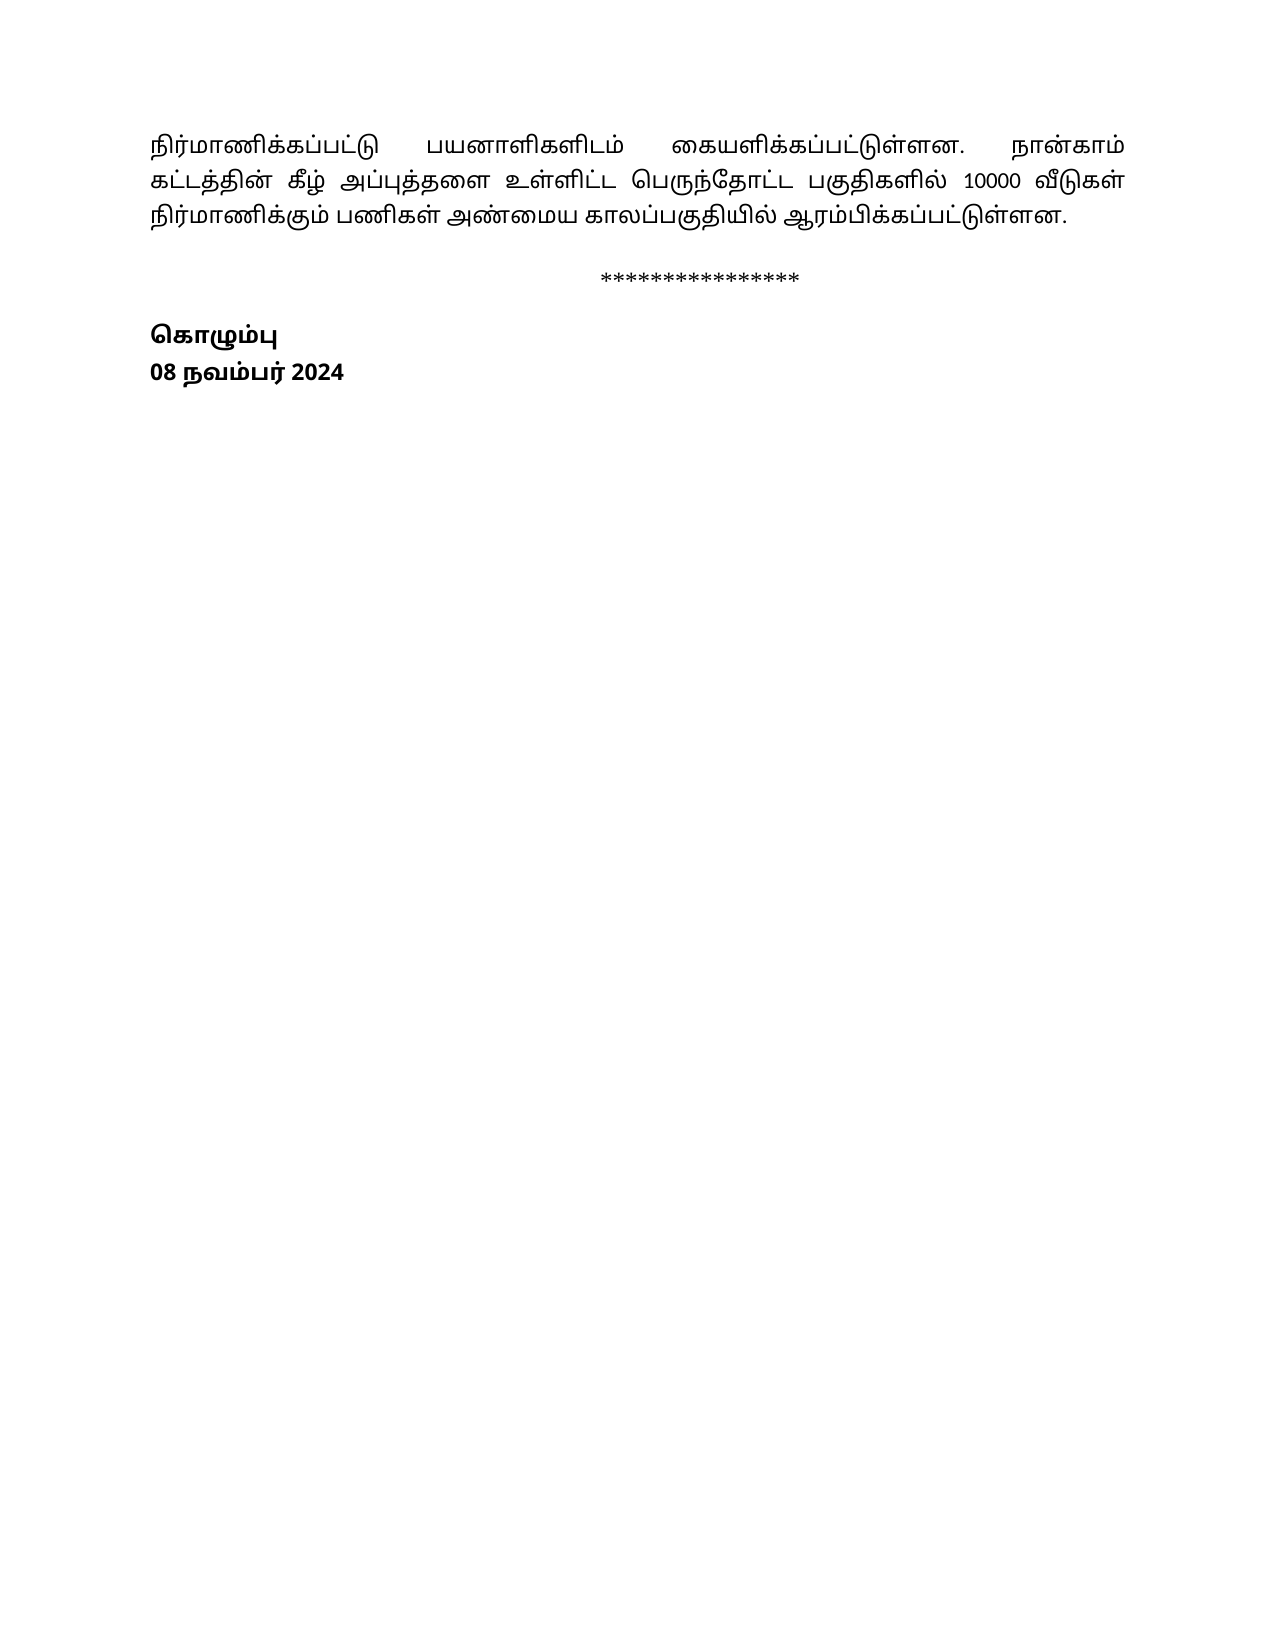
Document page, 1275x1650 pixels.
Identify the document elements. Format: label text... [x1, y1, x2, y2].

text **************** [525, 266, 1125, 294]
text கொழும்பு [150, 324, 1125, 352]
text 08 நவம்பர் 2024 [150, 356, 1125, 389]
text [150, 131, 1125, 232]
